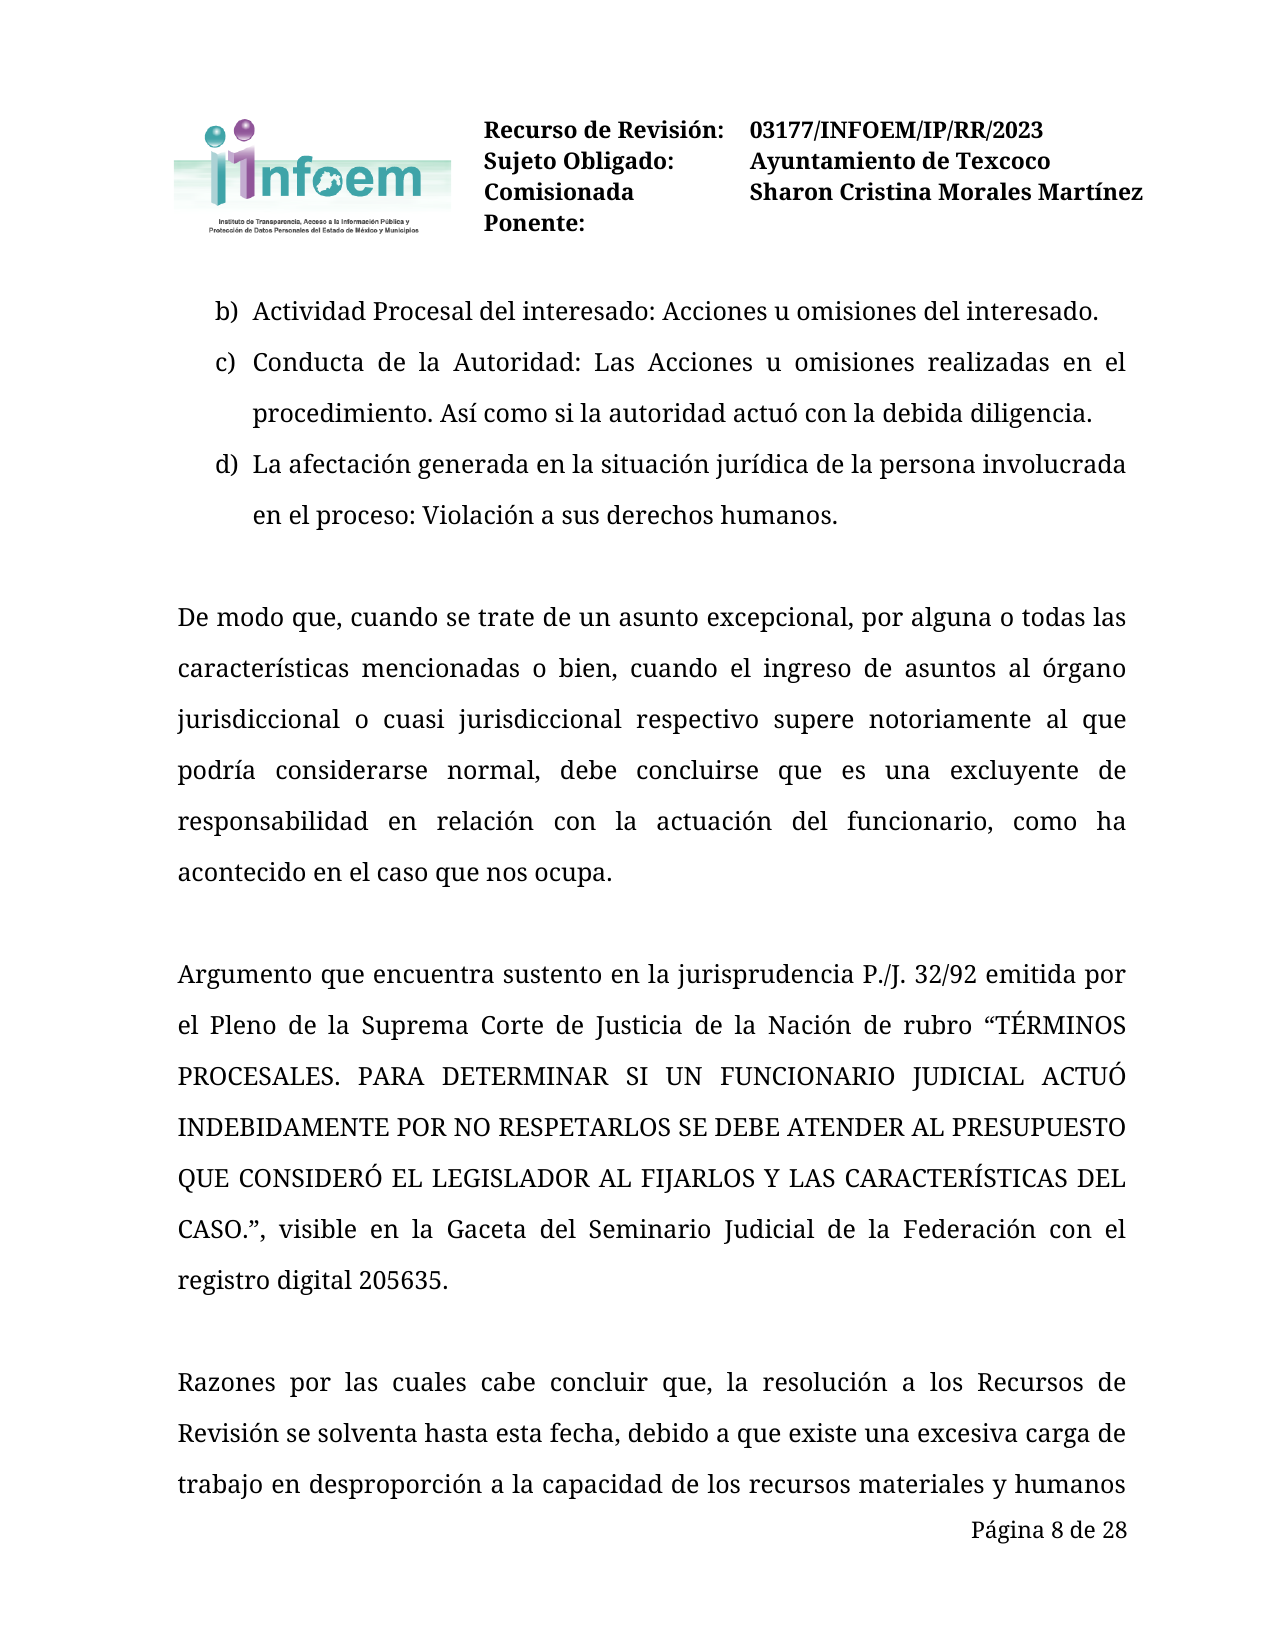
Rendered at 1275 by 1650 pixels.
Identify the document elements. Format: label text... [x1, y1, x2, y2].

list Actividad Procesal del interesado: Acciones u omisiones del interesado. [215, 293, 1127, 327]
text De modo que, cuando se trate de un asunto excepcional, por alguna o todas las características mencionadas o bien, cuando el ingreso de asuntos al órgano jurisdiccional o cuasi jurisdiccional respectivo supere notoriamente al que podría considerarse normal, debe concluirse que es una excluyente de responsabilidad en relación con la actuación del funcionario, como ha acontecido en el caso que nos ocupa. [177, 599, 1127, 889]
text Argumento que encuentra sustento en la jurisprudencia P./J. 32/92 emitida por el Pleno de la Suprema Corte de Justicia de la Nación de rubro “TÉRMINOS PROCESALES. PARA DETERMINAR SI UN FUNCIONARIO JUDICIAL ACTUÓ INDEBIDAMENTE POR NO RESPETARLOS SE DEBE ATENDER AL PRESUPUESTO QUE CONSIDERÓ EL LEGISLADOR AL FIJARLOS Y LAS CARACTERÍSTICAS DEL CASO.”, visible en la Gaceta del Seminario Judicial de la Federación con el registro digital 205635. [177, 957, 1127, 1297]
picture [173, 113, 452, 254]
list La afectación generada en la situación jurídica de la persona involucrada en el proceso: Violación a sus derechos humanos. [215, 446, 1127, 531]
list Conducta de la Autoridad: Las Acciones u omisiones realizadas en el procedimiento. Así como si la autoridad actuó con la debida diligencia. [215, 344, 1127, 429]
